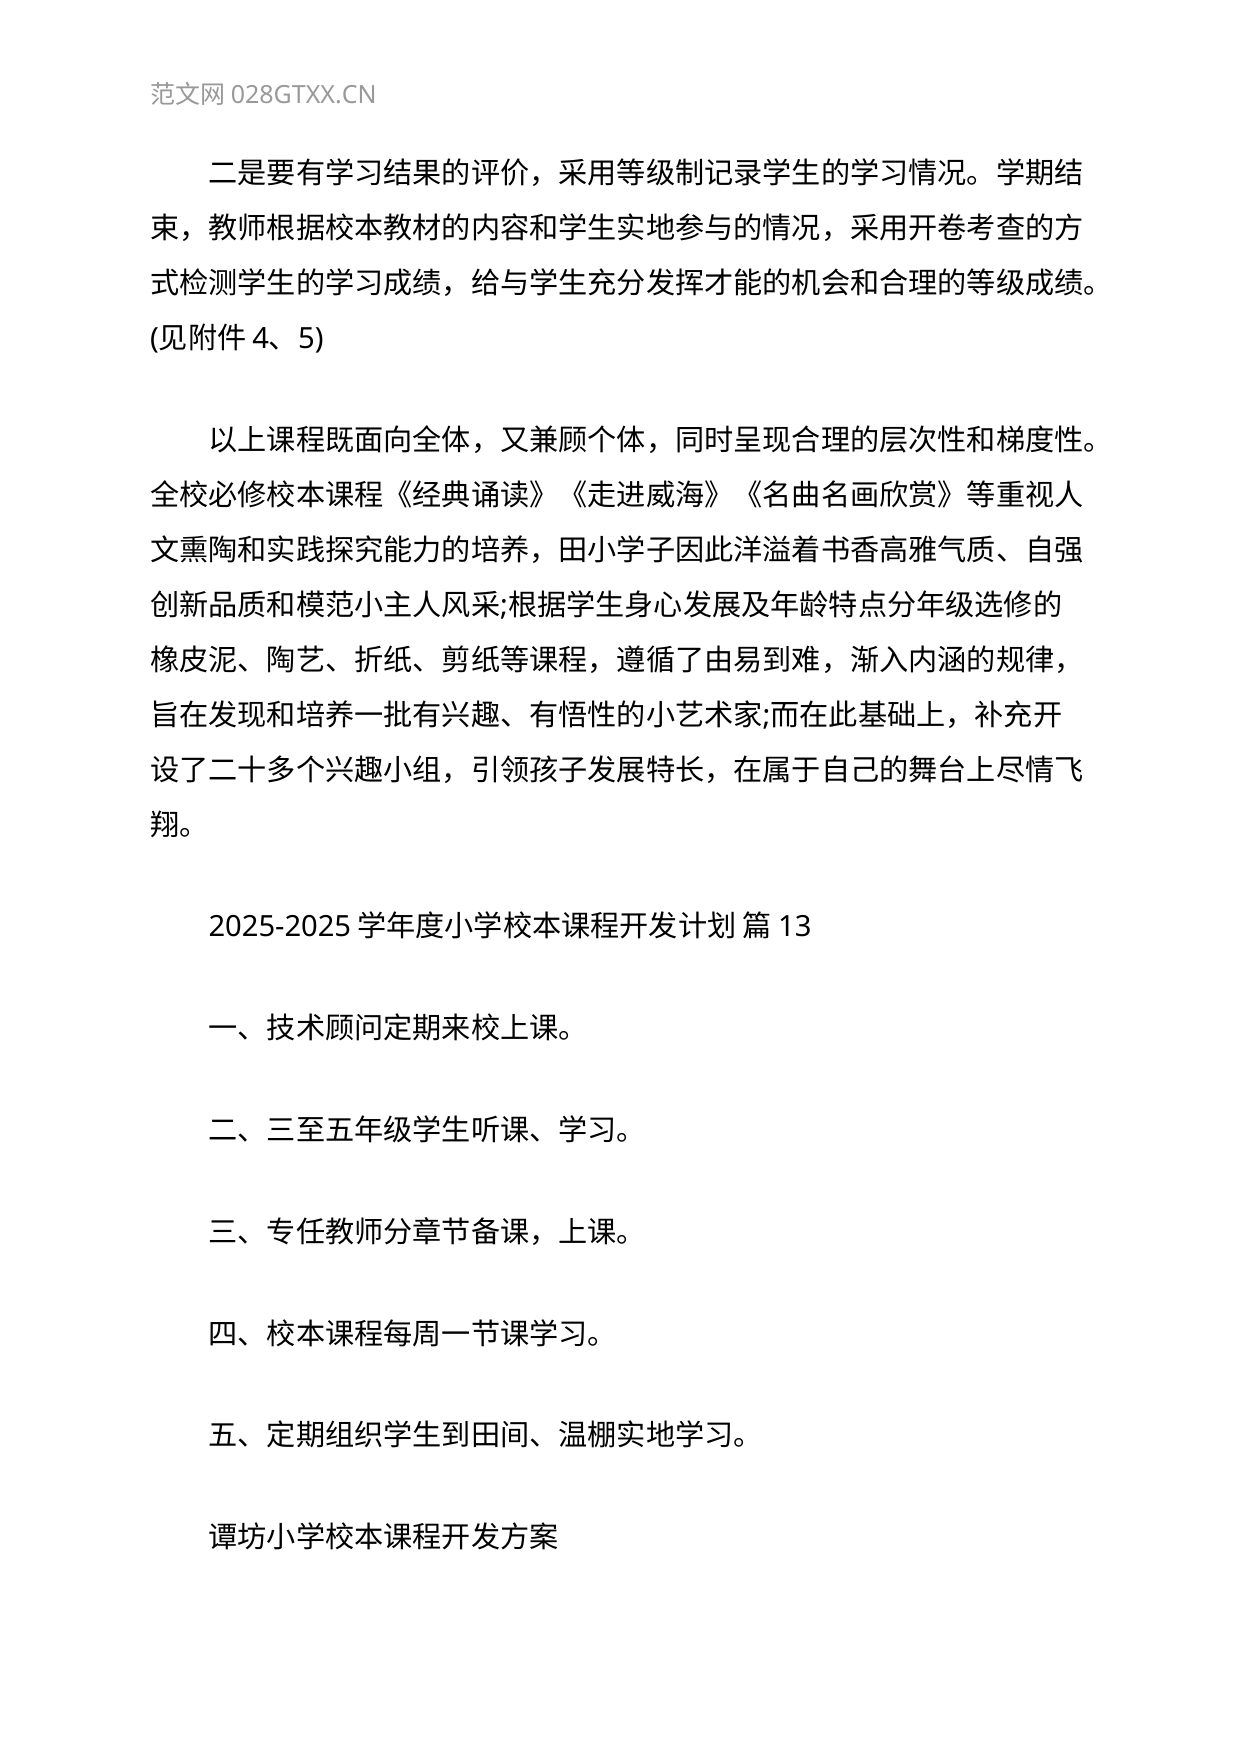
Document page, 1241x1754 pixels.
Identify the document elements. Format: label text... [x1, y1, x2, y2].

text 三、专任教师分章节备课，上课。 [150, 1208, 1090, 1251]
text 以上课程既面向全体，又兼顾个体，同时呈现合理的层次性和梯度性。全校必修校本课程《经典诵读》《走进威海》《名曲名画欣赏》等重视人文熏陶和实践探究能力的培养，田小学子因此洋溢着书香高雅气质、自强创新品质和模范小主人风采;根据学生身心发展及年龄特点分年级选修的橡皮泥、陶艺、折纸、剪纸等课程，遵循了由易到难，渐入内涵的规律，旨在发现和培养一批有兴趣、有悟性的小艺术家;而在此基础上，补充开设了二十多个兴趣小组，引领孩子发展特长，在属于自己的舞台上尽情飞翔。 [150, 417, 1090, 843]
text 二、三至五年级学生听课、学习。 [150, 1107, 1090, 1149]
text 2025-2025学年度小学校本课程开发计划 篇13 [150, 903, 1090, 945]
text 四、校本课程每周一节课学习。 [150, 1310, 1090, 1352]
text 一、技术顾问定期来校上课。 [150, 1005, 1090, 1047]
text 二是要有学习结果的评价，采用等级制记录学生的学习情况。学期结束，教师根据校本教材的内容和学生实地参与的情况，采用开卷考查的方式检测学生的学习成绩，给与学生充分发挥才能的机会和合理的等级成绩。(见附件4、5) [150, 150, 1090, 357]
text 五、定期组织学生到田间、温棚实地学习。 [150, 1412, 1090, 1454]
text 谭坊小学校本课程开发方案 [150, 1514, 1090, 1556]
